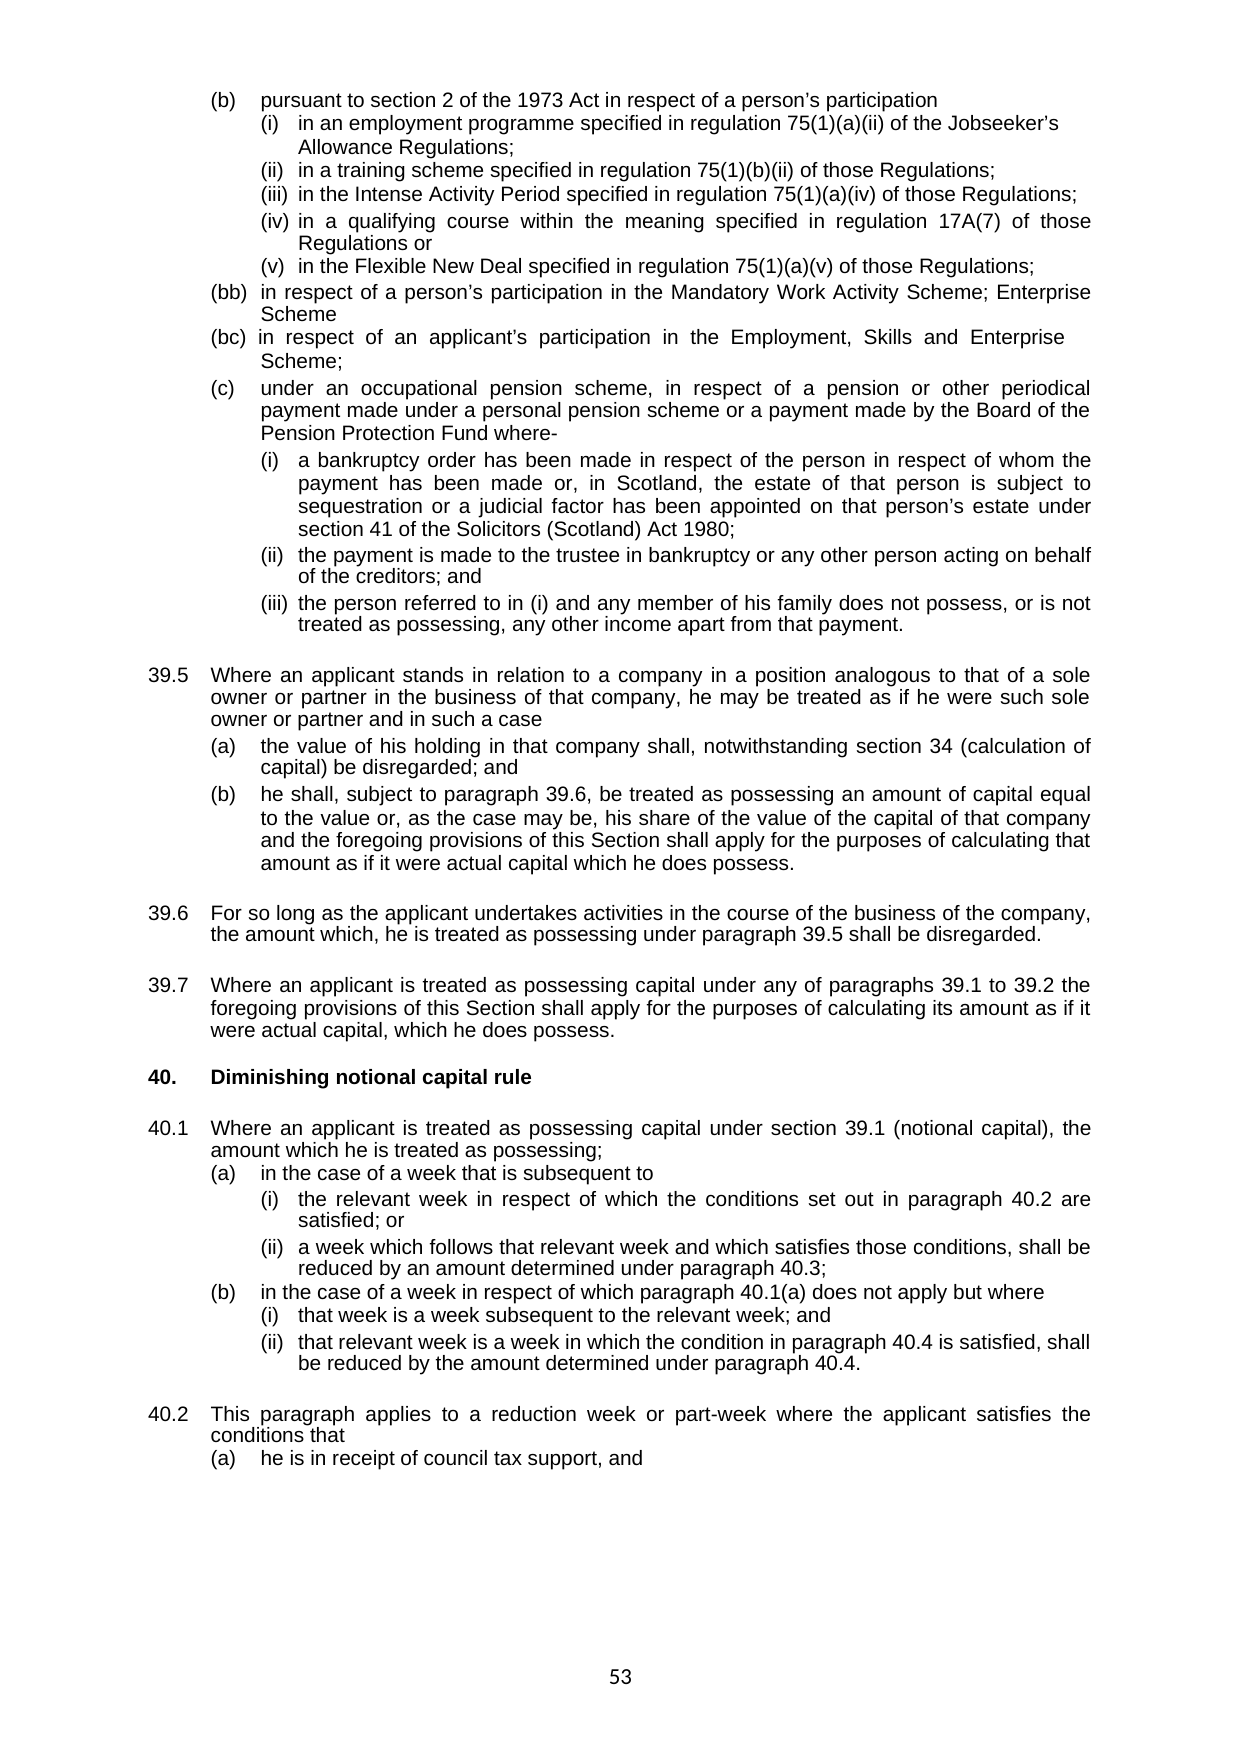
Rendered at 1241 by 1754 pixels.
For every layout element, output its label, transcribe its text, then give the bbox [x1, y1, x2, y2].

list a bankruptcy order has been made in respect of the person in respect of whom the payment has been made or, in Scotland, the estate of that person is subject to sequestration or a judicial factor has been appointed on that person’s estate under section 41 of the Solicitors (Scotland) Act 1980; [260, 449, 1092, 540]
list For so long as the applicant undertakes activities in the course of the business of the company, the amount which, he is treated as possessing under paragraph 39.5 shall be disregarded. [148, 903, 1092, 946]
list in a training scheme specified in regulation 75(1)(b)(ii) of those Regulations; [260, 159, 1092, 183]
list This paragraph applies to a reduction week or part-week where the applicant satisfies the conditions that [148, 1404, 1092, 1447]
list the value of his holding in that company shall, notwithstanding section 34 (calculation of capital) be disregarded; and [210, 736, 1092, 779]
text (bc) in respect of an applicant’s participation in the Employment, Skills and Enterprise [210, 326, 1092, 349]
list a week which follows that relevant week and which satisfies those conditions, shall be reduced by an amount determined under paragraph 40.3; [260, 1237, 1092, 1280]
list the relevant week in respect of which the conditions set out in paragraph 40.2 are satisfied; or [260, 1190, 1092, 1232]
list pursuant to section 2 of the 1973 Act in respect of a person’s participation [210, 88, 1092, 112]
list in a qualifying course within the meaning specified in regulation 17A(7) of those Regulations or [260, 211, 1092, 254]
list in the Flexible New Deal specified in regulation 75(1)(a)(v) of those Regulations; [260, 254, 1092, 278]
list that week is a week subsequent to the relevant week; and [260, 1304, 1092, 1328]
list in the Intense Activity Period specified in regulation 75(1)(a)(iv) of those Regulations; [260, 183, 1092, 206]
text Scheme; [260, 349, 1092, 373]
list he is in receipt of council tax support, and [210, 1447, 1092, 1471]
list the person referred to in (i) and any member of his family does not possess, or is not treated as possessing, any other income apart from that payment. [260, 593, 1092, 636]
list Where an applicant is treated as possessing capital under any of paragraphs 39.1 to 39.2 the foregoing provisions of this Section shall apply for the purposes of calculating its amount as if it were actual capital, which he does possess. [148, 975, 1092, 1042]
list Where an applicant is treated as possessing capital under section 39.1 (notional capital), the amount which he is treated as possessing; [148, 1118, 1092, 1161]
list Diminishing notional capital rule [148, 1066, 1092, 1089]
text Allowance Regulations; [298, 135, 1092, 159]
list under an occupational pension scheme, in respect of a pension or other periodical payment made under a personal pension scheme or a payment made by the Board of the Pension Protection Fund where- [210, 378, 1092, 444]
list Where an applicant stands in relation to a company in a position analogous to that of a sole owner or partner in the business of that company, he may be treated as if he were such sole owner or partner and in such a case [148, 664, 1092, 731]
list he shall, subject to paragraph 39.6, be treated as possessing an amount of capital equal to the value or, as the case may be, his share of the value of the capital of that company and the foregoing provisions of this Section shall apply for the purposes of calculating that amount as if it were actual capital which he does possess. [210, 784, 1092, 875]
list in respect of a person’s participation in the Mandatory Work Activity Scheme; Enterprise Scheme [210, 282, 1092, 326]
list that relevant week is a week in which the condition in paragraph 40.4 is satisfied, shall be reduced by the amount determined under paragraph 40.4. [260, 1332, 1092, 1375]
list in the case of a week in respect of which paragraph 40.1(a) does not apply but where [210, 1280, 1092, 1304]
list the payment is made to the trustee in bankruptcy or any other person acting on behalf of the creditors; and [260, 545, 1092, 588]
list in the case of a week that is subsequent to [210, 1161, 1092, 1185]
list in an employment programme specified in regulation 75(1)(a)(ii) of the Jobseeker’s [260, 112, 1092, 135]
